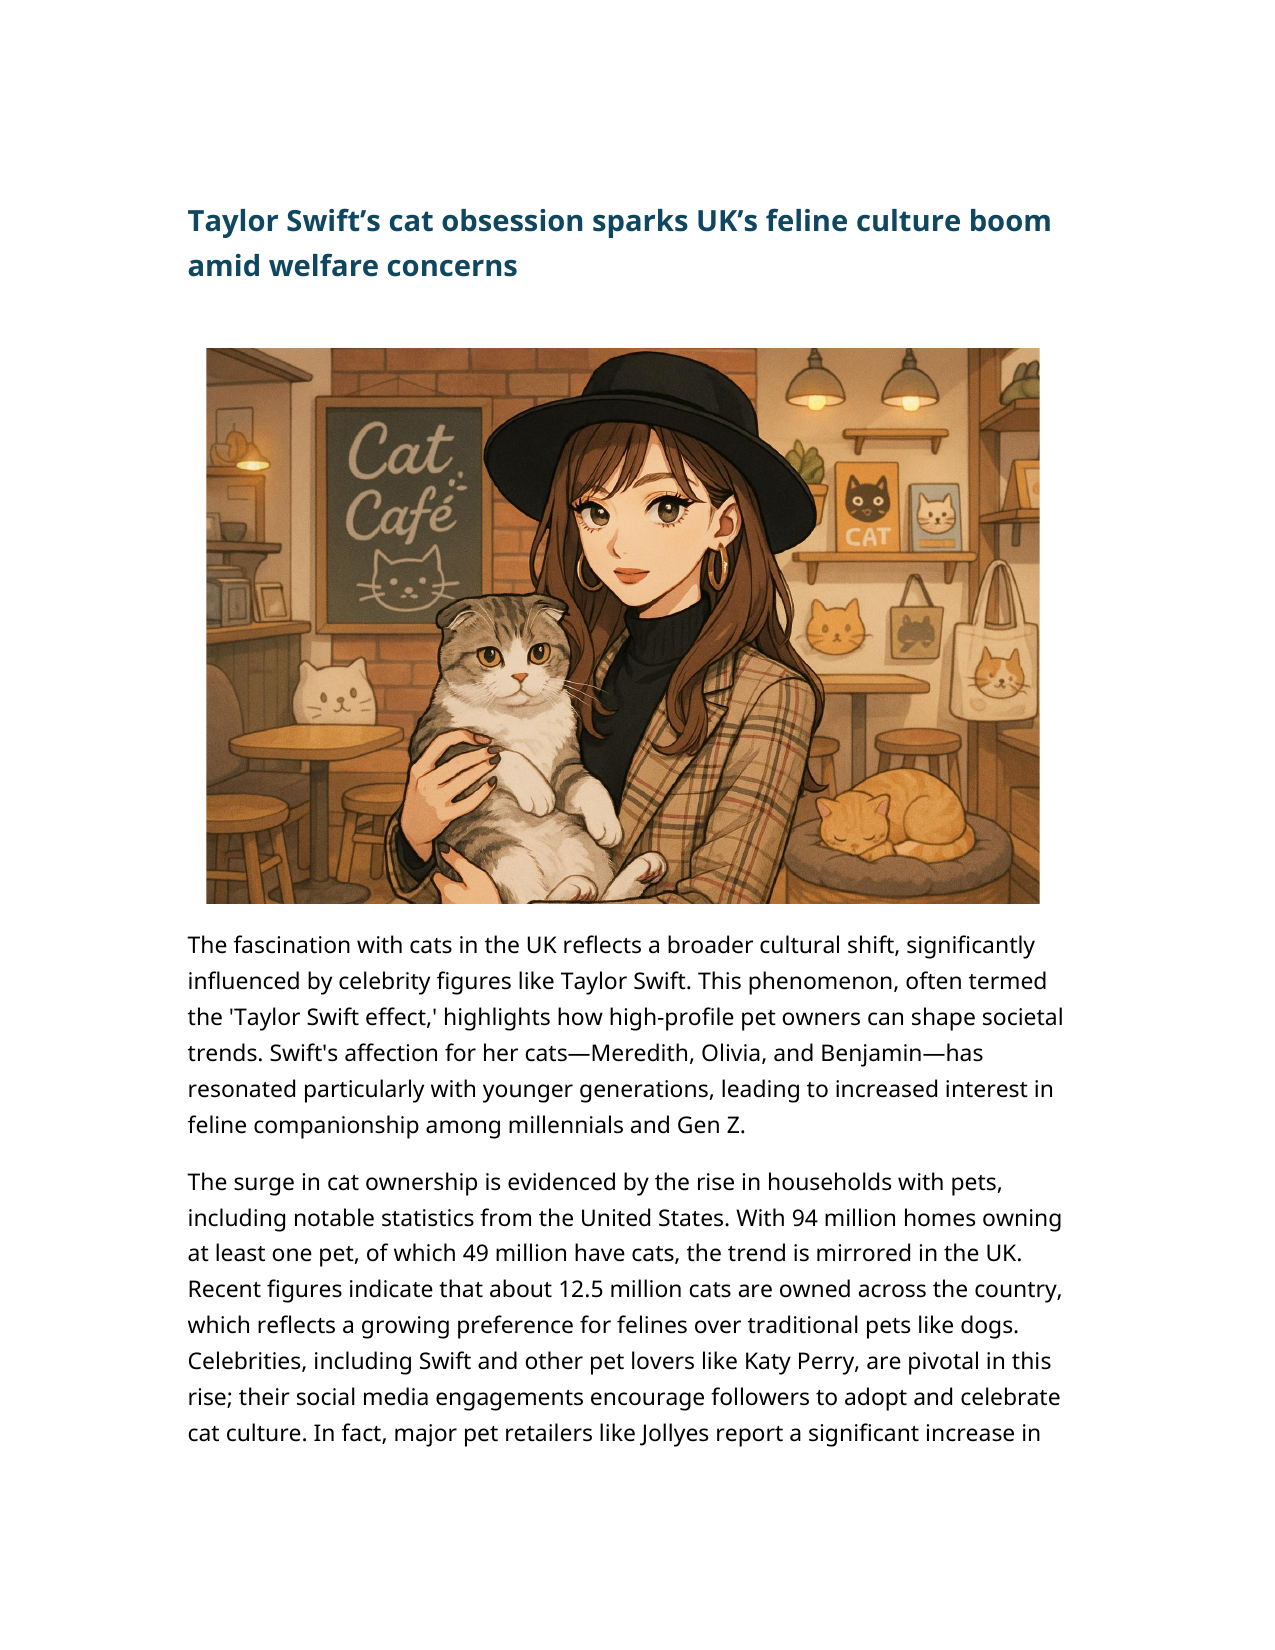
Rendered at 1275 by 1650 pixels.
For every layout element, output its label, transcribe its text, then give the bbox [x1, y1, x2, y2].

picture [206, 348, 1040, 904]
text The fascination with cats in the UK reflects a broader cultural shift, significantly influenced by celebrity figures like Taylor Swift. This phenomenon, often termed the 'Taylor Swift effect,' highlights how high-profile pet owners can shape societal trends. Swift's affection for her cats—Meredith, Olivia, and Benjamin—has resonated particularly with younger generations, leading to increased interest in feline companionship among millennials and Gen Z. [187, 929, 1087, 1140]
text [187, 1166, 1087, 1448]
subtitle Taylor Swift’s cat obsession sparks UK’s feline culture boom amid welfare concerns [187, 200, 1087, 285]
